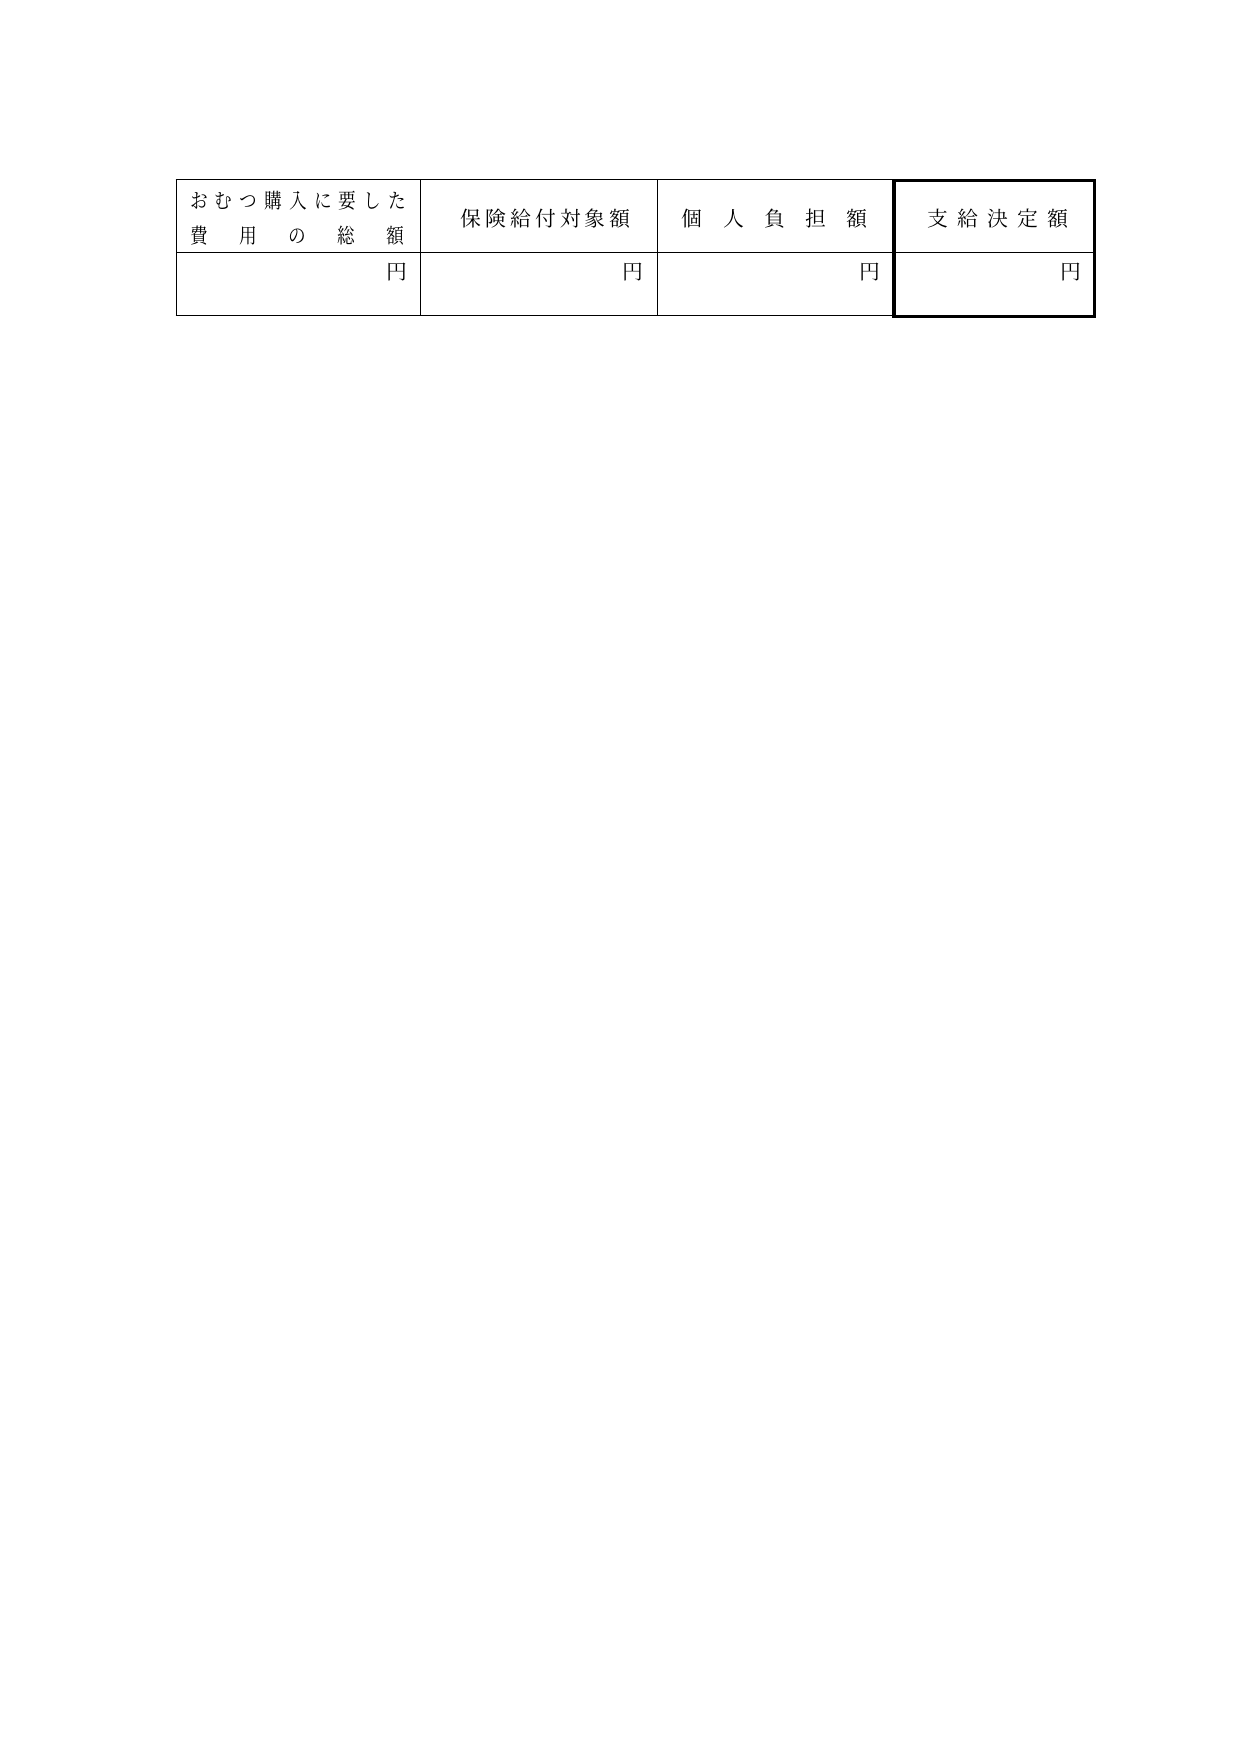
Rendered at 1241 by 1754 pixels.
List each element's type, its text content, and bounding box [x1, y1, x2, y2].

table_cell おむつ購入に要した費用の総額 [177, 180, 420, 252]
table_cell 円 [658, 253, 892, 314]
table_cell 円 [421, 253, 657, 314]
table_cell 円 [896, 253, 1093, 314]
table_cell 保険給付対象額 [421, 180, 657, 252]
table_cell 円 [177, 253, 420, 314]
table_cell 個人負担額 [658, 180, 892, 252]
table_cell 支給決定額 [896, 182, 1093, 252]
